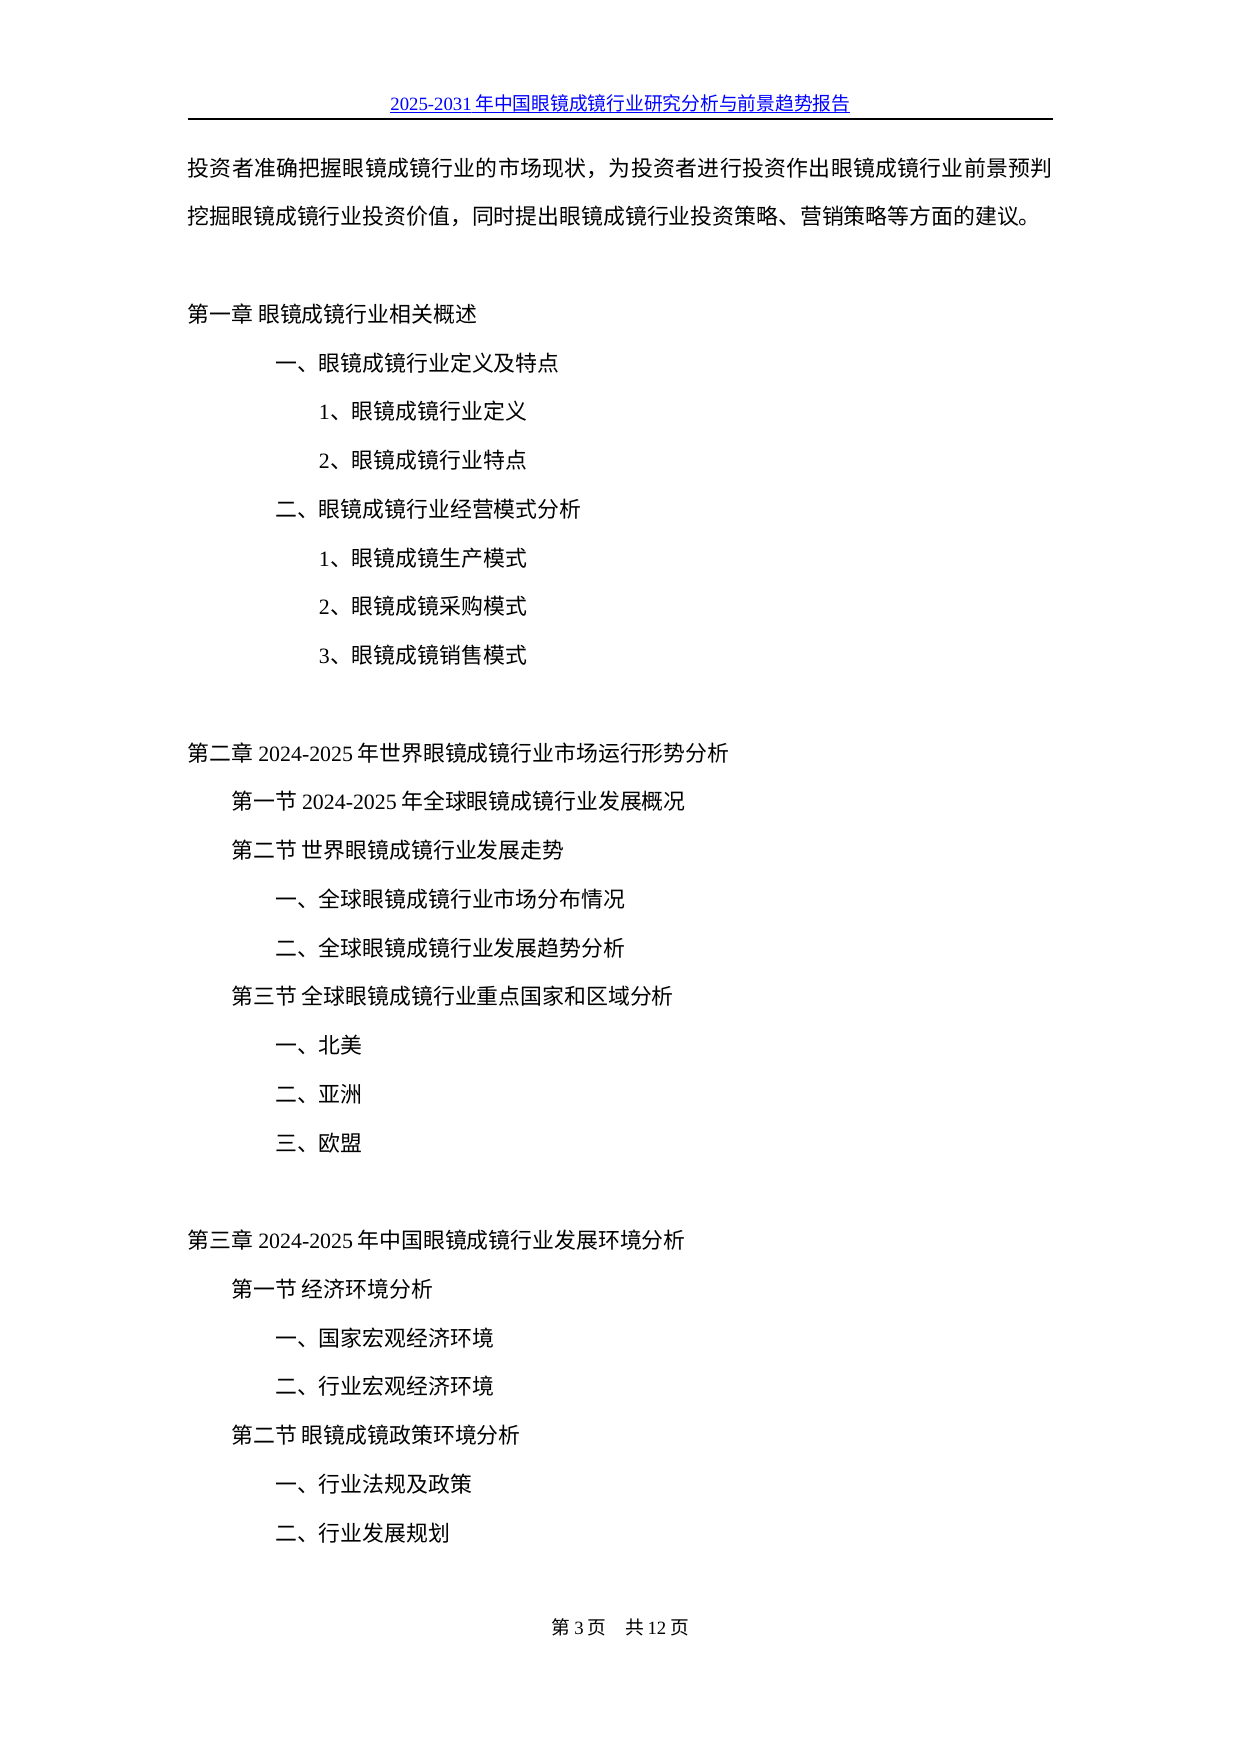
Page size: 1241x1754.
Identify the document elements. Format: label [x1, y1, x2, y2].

text [187, 150, 1053, 1548]
